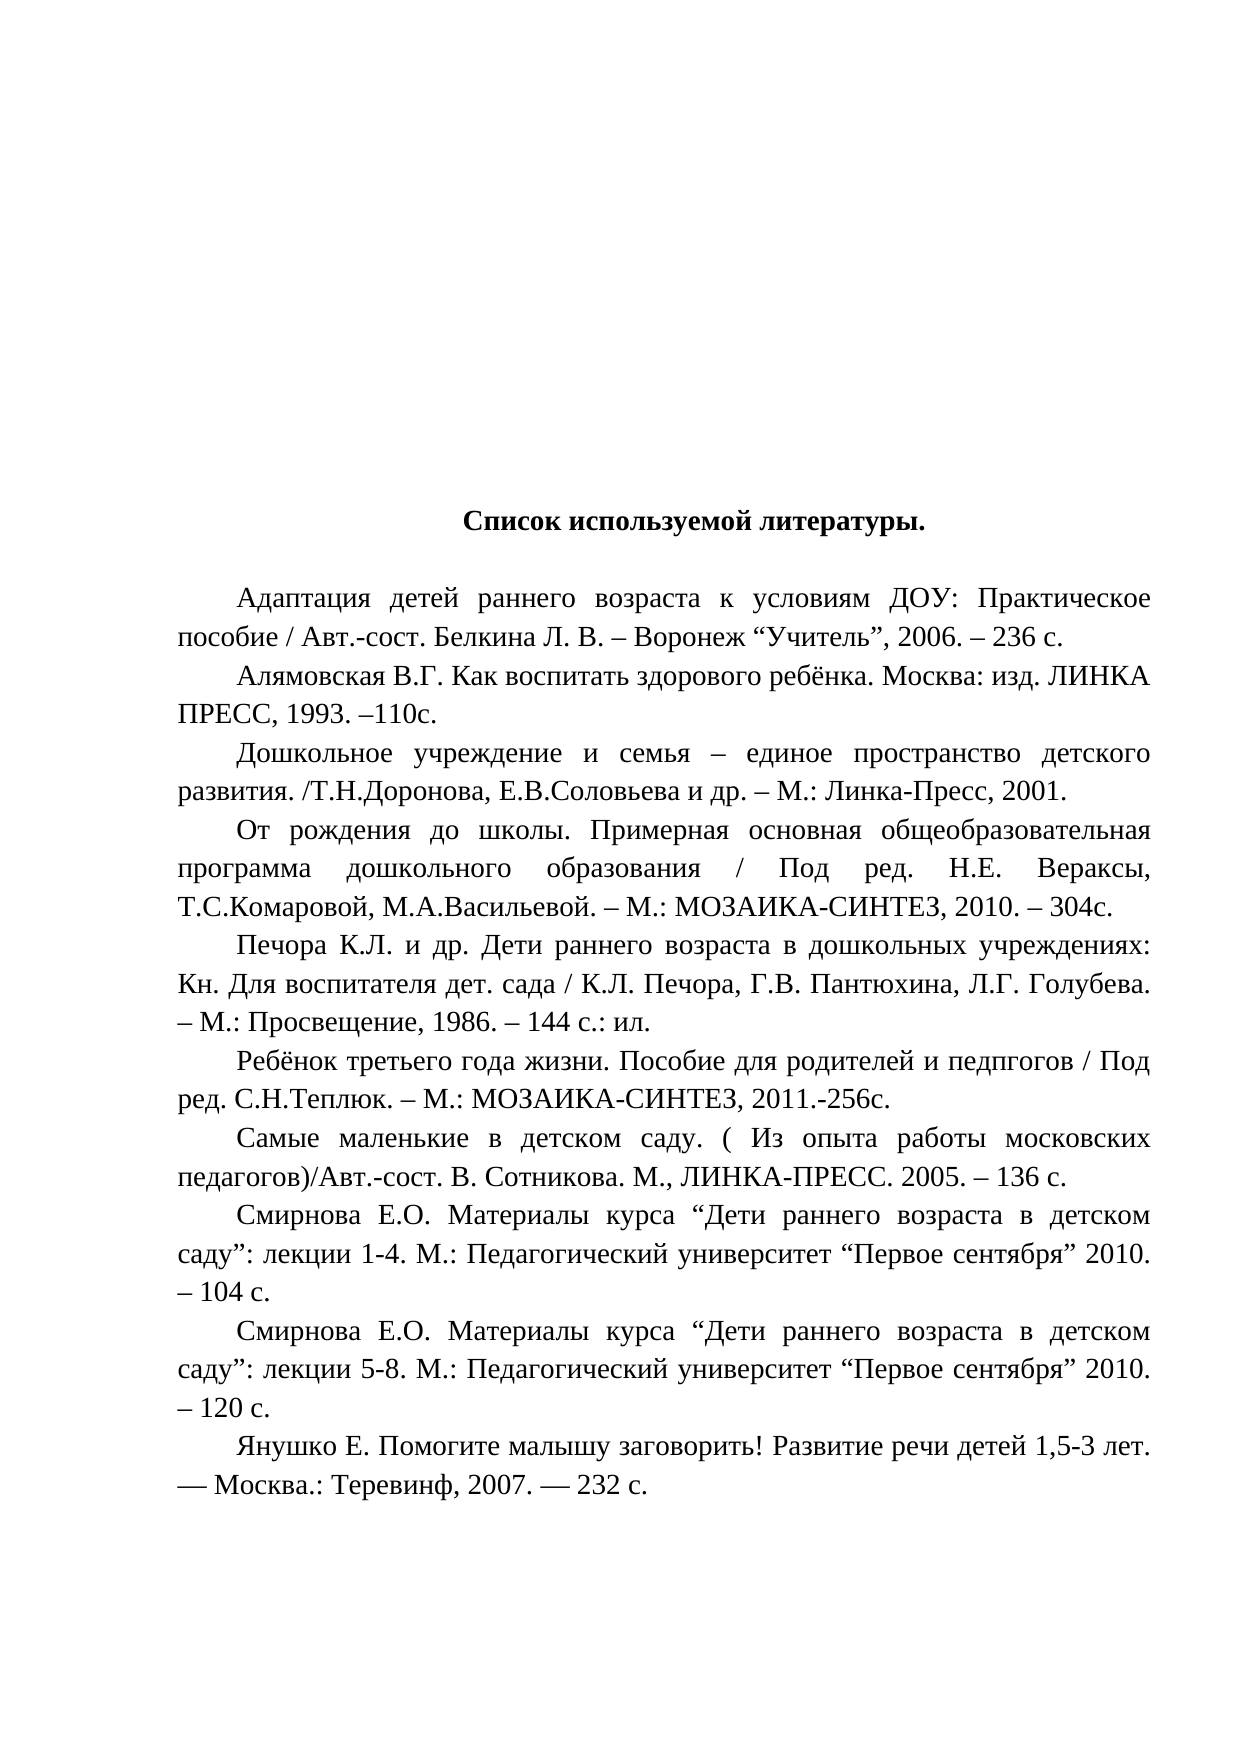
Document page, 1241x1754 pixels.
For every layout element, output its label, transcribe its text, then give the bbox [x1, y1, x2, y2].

text Адаптация детей раннего возраста к условиям ДОУ: Практическое пособие / Авт.-сост. Белкина Л. В. – Воронеж “Учитель”, 2006. – 236 с. [177, 581, 1152, 653]
text Алямовская В.Г. Как воспитать здорового ребёнка. Москва: изд. ЛИНКА ПРЕСС, 1993. –110с. [177, 658, 1152, 730]
text Янушко Е. Помогите малышу заговорить! Развитие речи детей 1,5-3 лет. — Москва.: Теревинф, 2007. — 232 с. [177, 1428, 1152, 1501]
text От рождения до школы. Примерная основная общеобразовательная программа дошкольного образования / Под ред. Н.Е. Вераксы, Т.С.Комаровой, М.А.Васильевой. – М.: МОЗАИКА-СИНТЕЗ, 2010. – 304с. [177, 812, 1152, 922]
text Ребёнок третьего года жизни. Пособие для родителей и педпгогов / Под ред. С.Н.Теплюк. – М.: МОЗАИКА-СИНТЕЗ, 2011.-256с. [177, 1043, 1152, 1115]
text Печора К.Л. и др. Дети раннего возраста в дошкольных учреждениях: Кн. Для воспитателя дет. сада / К.Л. Печора, Г.В. Пантюхина, Л.Г. Голубева. – М.: Просвещение, 1986. – 144 с.: ил. [177, 927, 1152, 1038]
text Дошкольное учреждение и семья – единое пространство детского развития. /Т.Н.Доронова, Е.В.Соловьева и др. – М.: Линка-Пресс, 2001. [177, 735, 1152, 807]
text Самые маленькие в детском саду. ( Из опыта работы московских педагогов)/Авт.-сост. В. Сотникова. М., ЛИНКА-ПРЕСС. 2005. – 136 с. [177, 1120, 1152, 1192]
text Смирнова Е.О. Материалы курса “Дети раннего возраста в детском саду”: лекции 5-8. М.: Педагогический университет “Первое сентября” 2010. – 120 с. [177, 1313, 1152, 1423]
text Список используемой литературы. [177, 503, 1152, 537]
text Смирнова Е.О. Материалы курса “Дети раннего возраста в детском саду”: лекции 1-4. М.: Педагогический университет “Первое сентября” 2010. – 104 с. [177, 1197, 1152, 1308]
